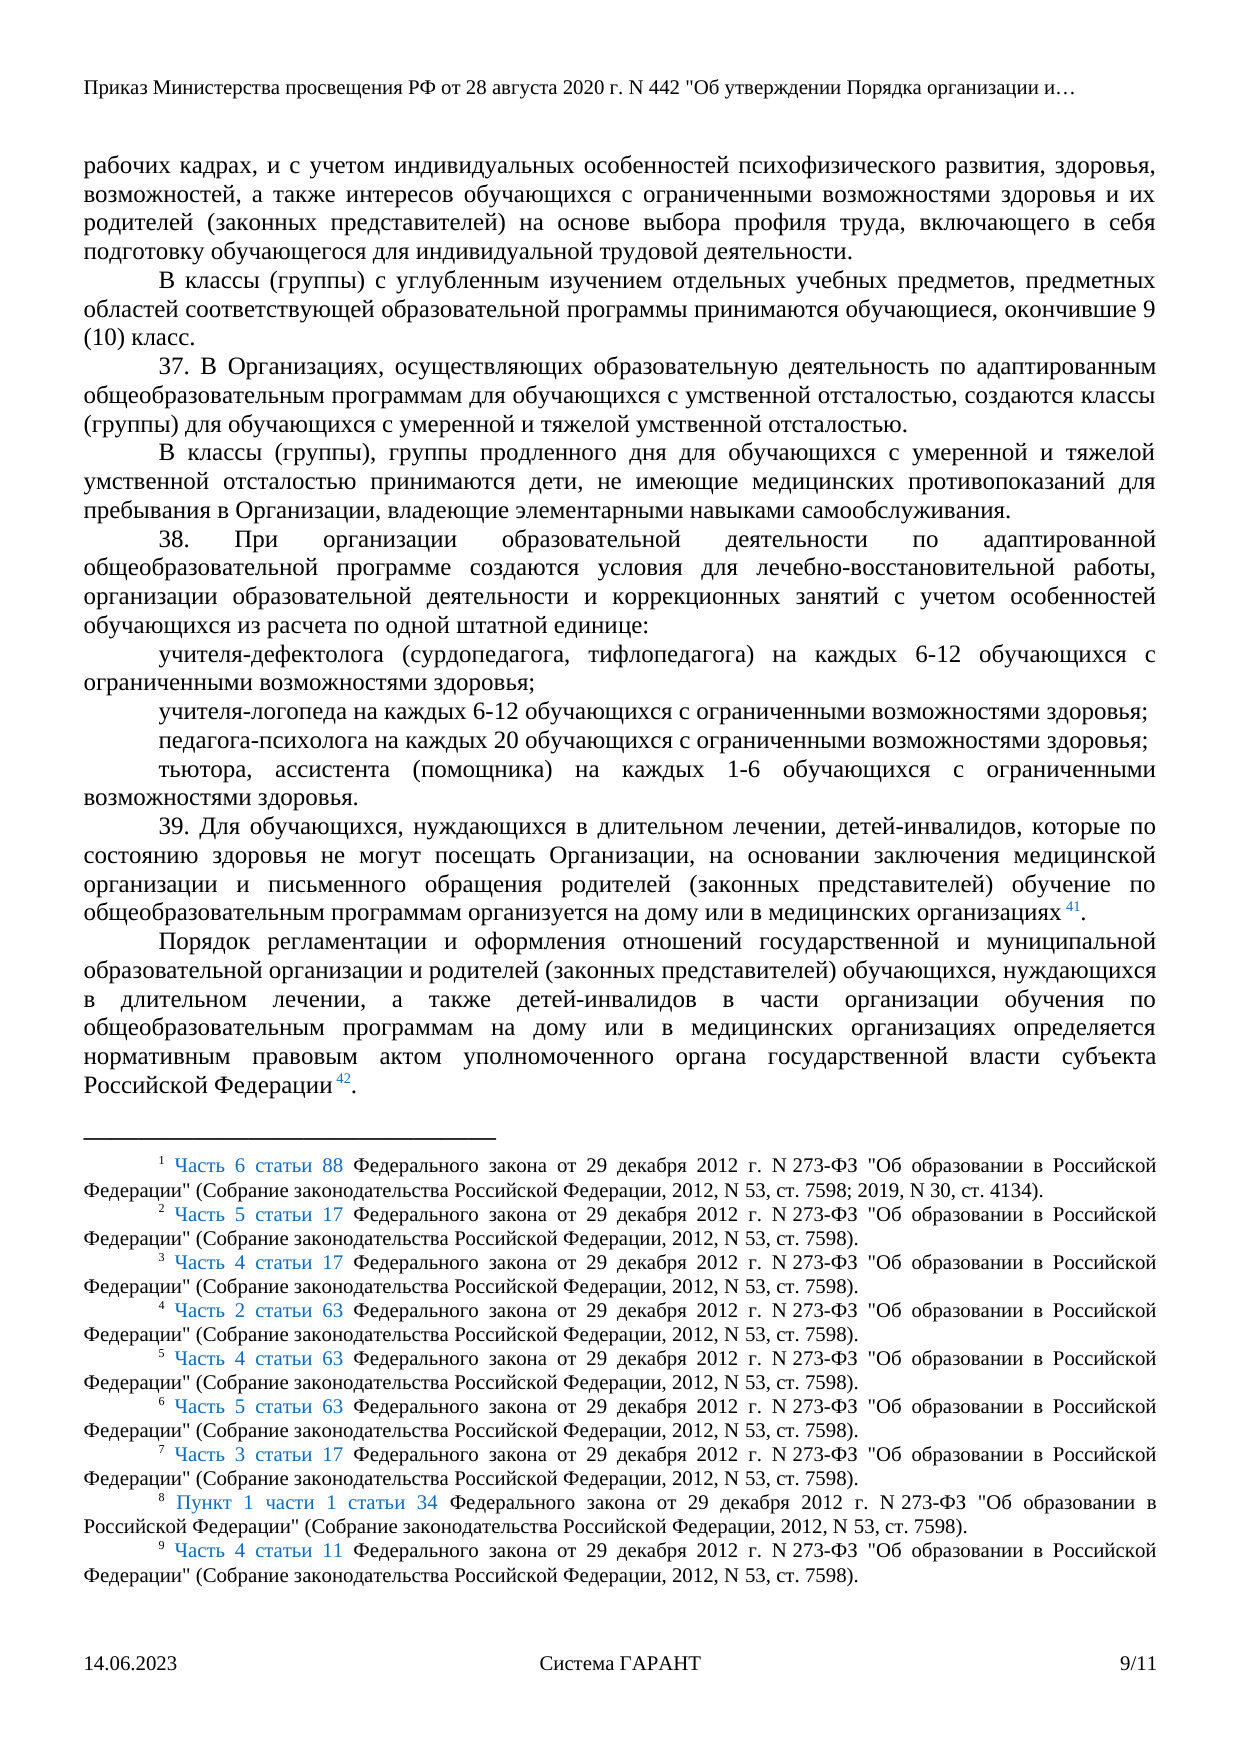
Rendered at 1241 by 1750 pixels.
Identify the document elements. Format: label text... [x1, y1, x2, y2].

text 8 Пункт 1 части 1 статьи 34 Федерального закона от 29 декабря 2012 г. N 273-ФЗ "Об образовании в Российской Федерации" (Собрание законодательства Российской Федерации, 2012, N 53, ст. 7598). [83, 1490, 1157, 1538]
text 9 Часть 4 статьи 11 Федерального закона от 29 декабря 2012 г. N 273-ФЗ "Об образовании в Российской Федерации" (Собрание законодательства Российской Федерации, 2012, N 53, ст. 7598). [83, 1538, 1157, 1587]
text учителя-дефектолога (сурдопедагога, тифлопедагога) на каждых 6-12 обучающихся с ограниченными возможностями здоровья; [83, 639, 1157, 696]
text В классы (группы) с углубленным изучением отдельных учебных предметов, предметных областей соответствующей образовательной программы принимаются обучающиеся, окончившие 9 (10) класс. [83, 265, 1157, 351]
text 7 Часть 3 статьи 17 Федерального закона от 29 декабря 2012 г. N 273-ФЗ "Об образовании в Российской Федерации" (Собрание законодательства Российской Федерации, 2012, N 53, ст. 7598). [83, 1442, 1157, 1490]
text 38. При организации образовательной деятельности по адаптированной общеобразовательной программе создаются условия для лечебно-восстановительной работы, организации образовательной деятельности и коррекционных занятий с учетом особенностей обучающихся из расчета по одной штатной единице: [83, 524, 1157, 639]
text 5 Часть 4 статьи 63 Федерального закона от 29 декабря 2012 г. N 273-ФЗ "Об образовании в Российской Федерации" (Собрание законодательства Российской Федерации, 2012, N 53, ст. 7598). [83, 1346, 1157, 1394]
text Порядок регламентации и оформления отношений государственной и муниципальной образовательной организации и родителей (законных представителей) обучающихся, нуждающихся в длительном лечении, а также детей-инвалидов в части организации обучения по общеобразовательным программам на дому или в медицинских организациях определяется нормативным правовым актом уполномоченного органа государственной власти субъекта Российской Федерации 42. [83, 926, 1157, 1099]
text В классы (группы), группы продленного дня для обучающихся с умеренной и тяжелой умственной отсталостью принимаются дети, не имеющие медицинских противопоказаний для пребывания в Организации, владеющие элементарными навыками самообслуживания. [83, 437, 1157, 524]
text 4 Часть 2 статьи 63 Федерального закона от 29 декабря 2012 г. N 273-ФЗ "Об образовании в Российской Федерации" (Собрание законодательства Российской Федерации, 2012, N 53, ст. 7598). [83, 1298, 1157, 1346]
text 6 Часть 5 статьи 63 Федерального закона от 29 декабря 2012 г. N 273-ФЗ "Об образовании в Российской Федерации" (Собрание законодательства Российской Федерации, 2012, N 53, ст. 7598). [83, 1394, 1157, 1442]
text 3 Часть 4 статьи 17 Федерального закона от 29 декабря 2012 г. N 273-ФЗ "Об образовании в Российской Федерации" (Собрание законодательства Российской Федерации, 2012, N 53, ст. 7598). [83, 1250, 1157, 1298]
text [83, 150, 1157, 265]
text 2 Часть 5 статьи 17 Федерального закона от 29 декабря 2012 г. N 273-ФЗ "Об образовании в Российской Федерации" (Собрание законодательства Российской Федерации, 2012, N 53, ст. 7598). [83, 1202, 1157, 1250]
text учителя-логопеда на каждых 6-12 обучающихся с ограниченными возможностями здоровья; [83, 696, 1157, 725]
text 37. В Организациях, осуществляющих образовательную деятельность по адаптированным общеобразовательным программам для обучающихся с умственной отсталостью, создаются классы (группы) для обучающихся с умеренной и тяжелой умственной отсталостью. [83, 351, 1157, 437]
text тьютора, ассистента (помощника) на каждых 1-6 обучающихся с ограниченными возможностями здоровья. [83, 754, 1157, 811]
text 1 Часть 6 статьи 88 Федерального закона от 29 декабря 2012 г. N 273-ФЗ "Об образовании в Российской Федерации" (Собрание законодательства Российской Федерации, 2012, N 53, ст. 7598; 2019, N 30, ст. 4134). [83, 1153, 1157, 1202]
text 39. Для обучающихся, нуждающихся в длительном лечении, детей-инвалидов, которые по состоянию здоровья не могут посещать Организации, на основании заключения медицинской организации и письменного обращения родителей (законных представителей) обучение по общеобразовательным программам организуется на дому или в медицинских организациях 41. [83, 811, 1157, 926]
text ────────────────────────────── [83, 1127, 1157, 1153]
text педагога-психолога на каждых 20 обучающихся с ограниченными возможностями здоровья; [83, 725, 1157, 754]
